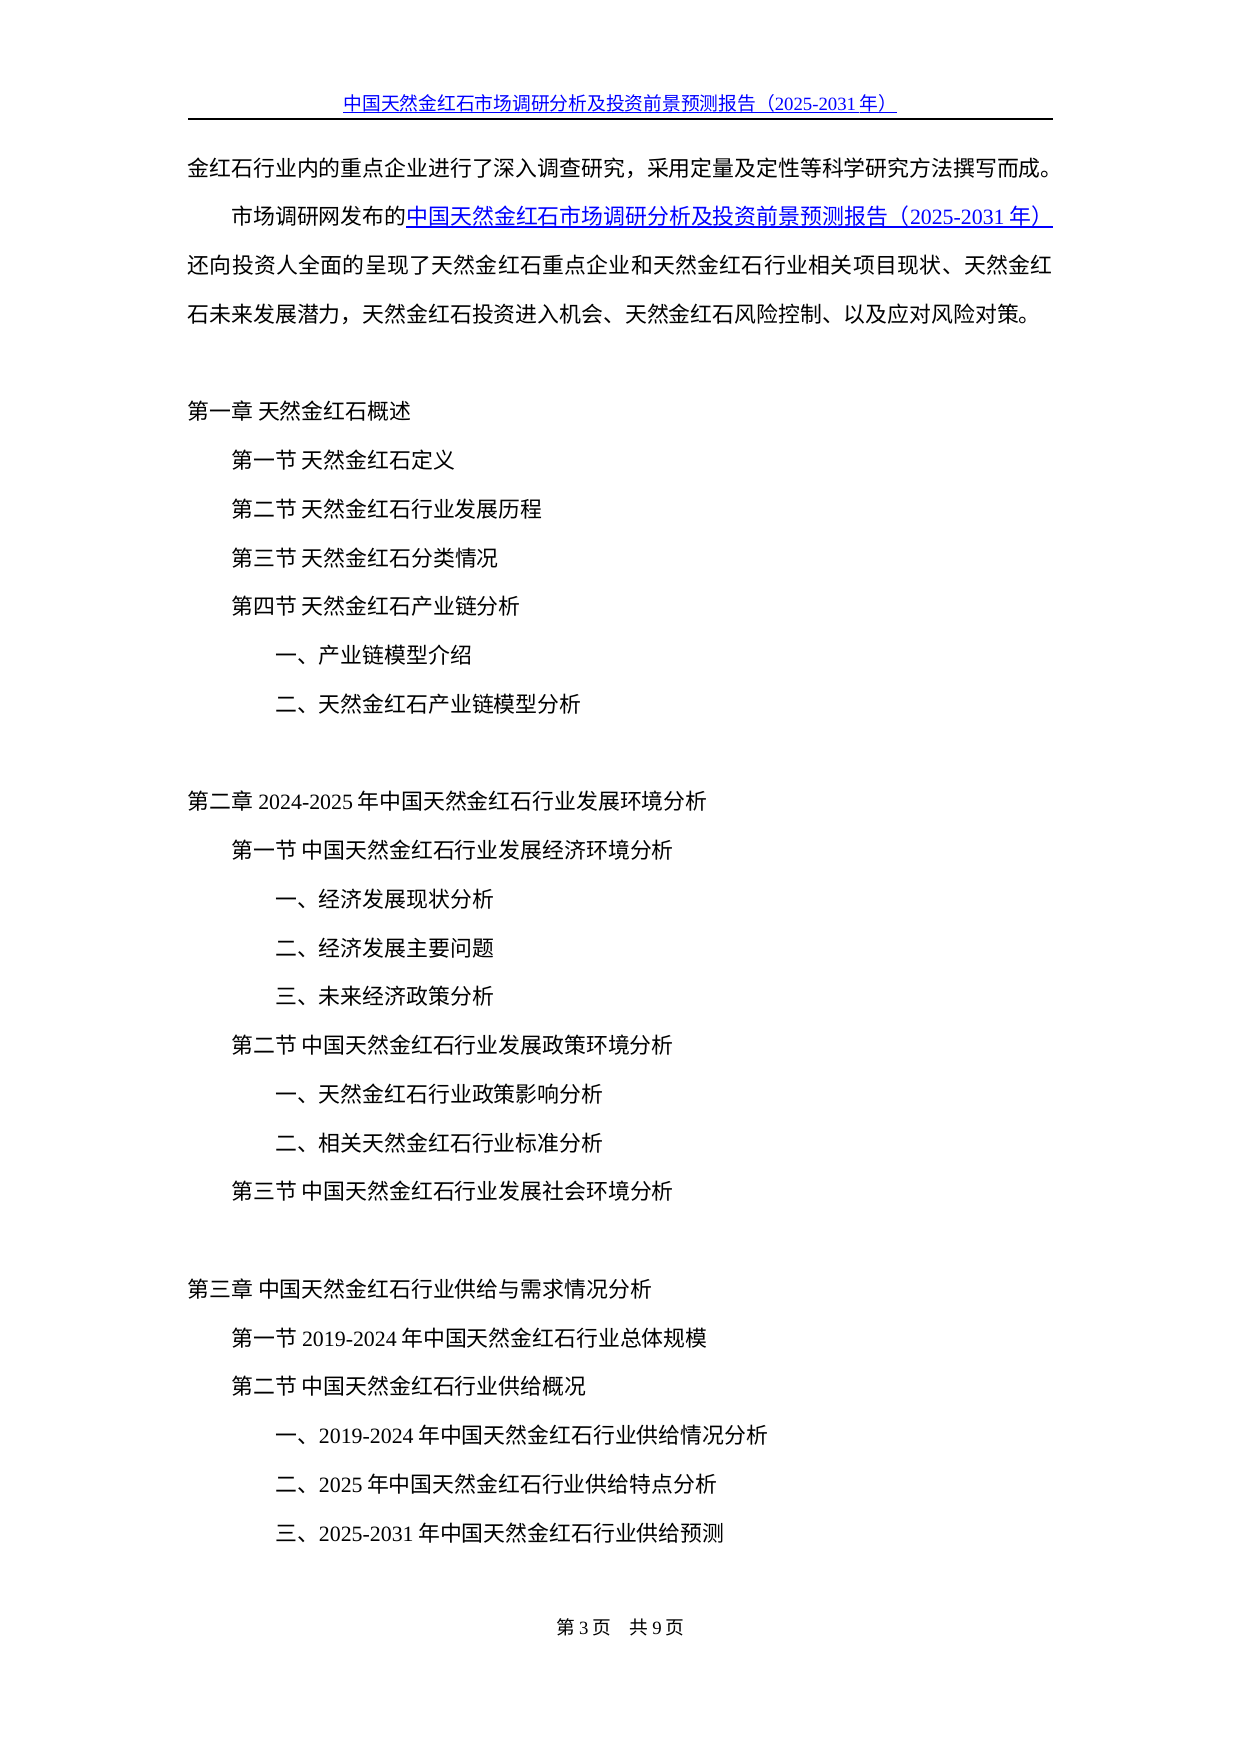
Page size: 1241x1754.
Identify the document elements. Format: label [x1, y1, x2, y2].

text [187, 150, 1053, 1548]
